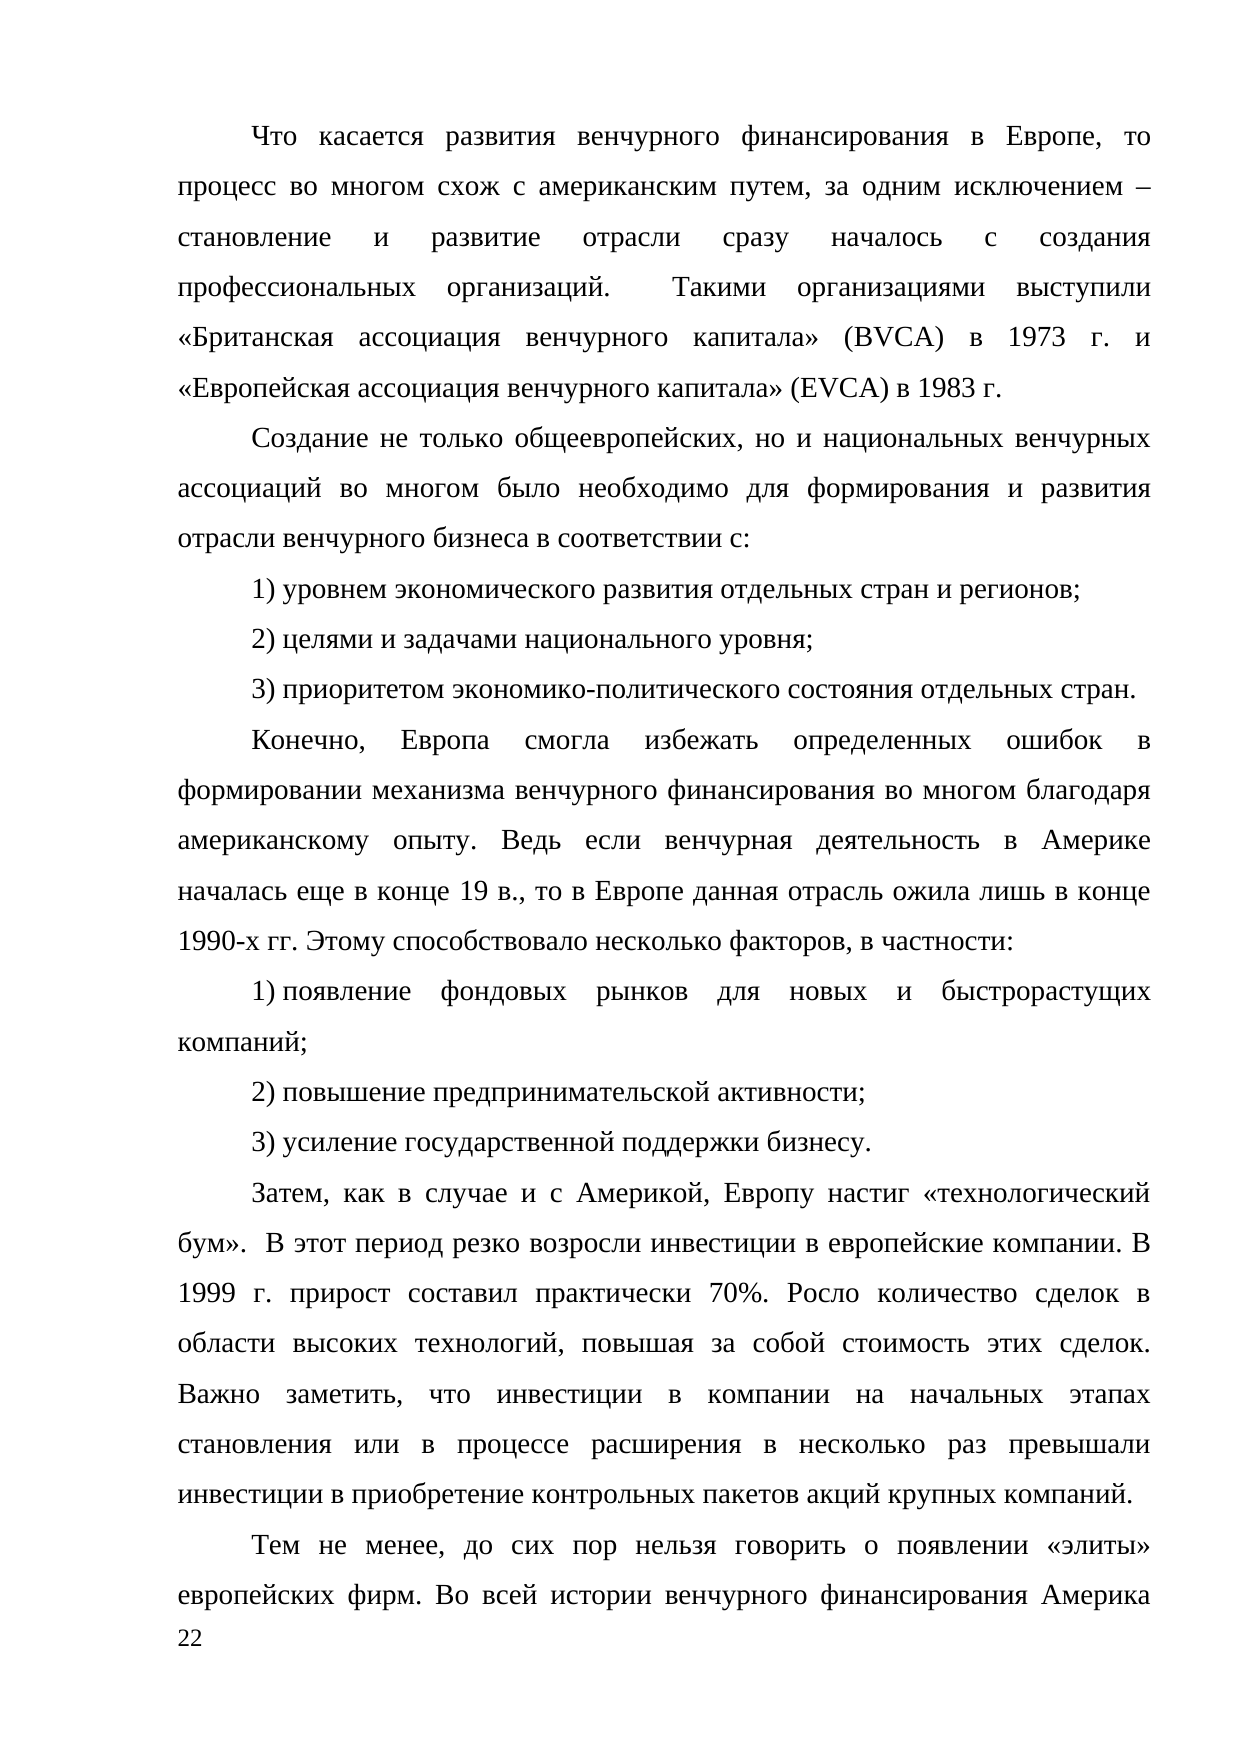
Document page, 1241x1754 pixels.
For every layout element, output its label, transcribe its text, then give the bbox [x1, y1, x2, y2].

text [177, 1527, 1152, 1611]
text Затем, как в случае и с Америкой, Европу настиг «технологический бум». В этот период резко возросли инвестиции в европейские компании. В 1999 г. прирост составил практически 70%. Росло количество сделок в области высоких технологий, повышая за собой стоимость этих сделок. Важно заметить, что инвестиции в компании на начальных этапах становления или в процессе расширения в несколько раз превышали инвестиции в приобретение контрольных пакетов акций крупных компаний. [177, 1175, 1152, 1510]
text 1) уровнем экономического развития отдельных стран и регионов; [177, 571, 1152, 604]
text 2) целями и задачами национального уровня; [177, 621, 1152, 655]
text 3) усиление государственной поддержки бизнесу. [177, 1124, 1152, 1158]
text 3) приоритетом экономико-политического состояния отдельных стран. [177, 672, 1152, 705]
text Конечно, Европа смогла избежать определенных ошибок в формировании механизма венчурного финансирования во многом благодаря американскому опыту. Ведь если венчурная деятельность в Америке началась еще в конце 19 в., то в Европе данная отрасль ожила лишь в конце 1990-х гг. Этому способствовало несколько факторов, в частности: [177, 722, 1152, 957]
text 2) повышение предпринимательской активности; [177, 1074, 1152, 1108]
text Создание не только общеевропейских, но и национальных венчурных ассоциаций во многом было необходимо для формирования и развития отрасли венчурного бизнеса в соответствии с: [177, 420, 1152, 554]
text Что касается развития венчурного финансирования в Европе, то процесс во многом схож с американским путем, за одним исключением – становление и развитие отрасли сразу началось с создания профессиональных организаций. Такими организациями выступили «Британская ассоциация венчурного капитала» (BVCA) в 1973 г. и «Европейская ассоциация венчурного капитала» (EVCA) в 1983 г. [177, 118, 1152, 403]
text 1) появление фондовых рынков для новых и быстрорастущих компаний; [177, 973, 1152, 1057]
